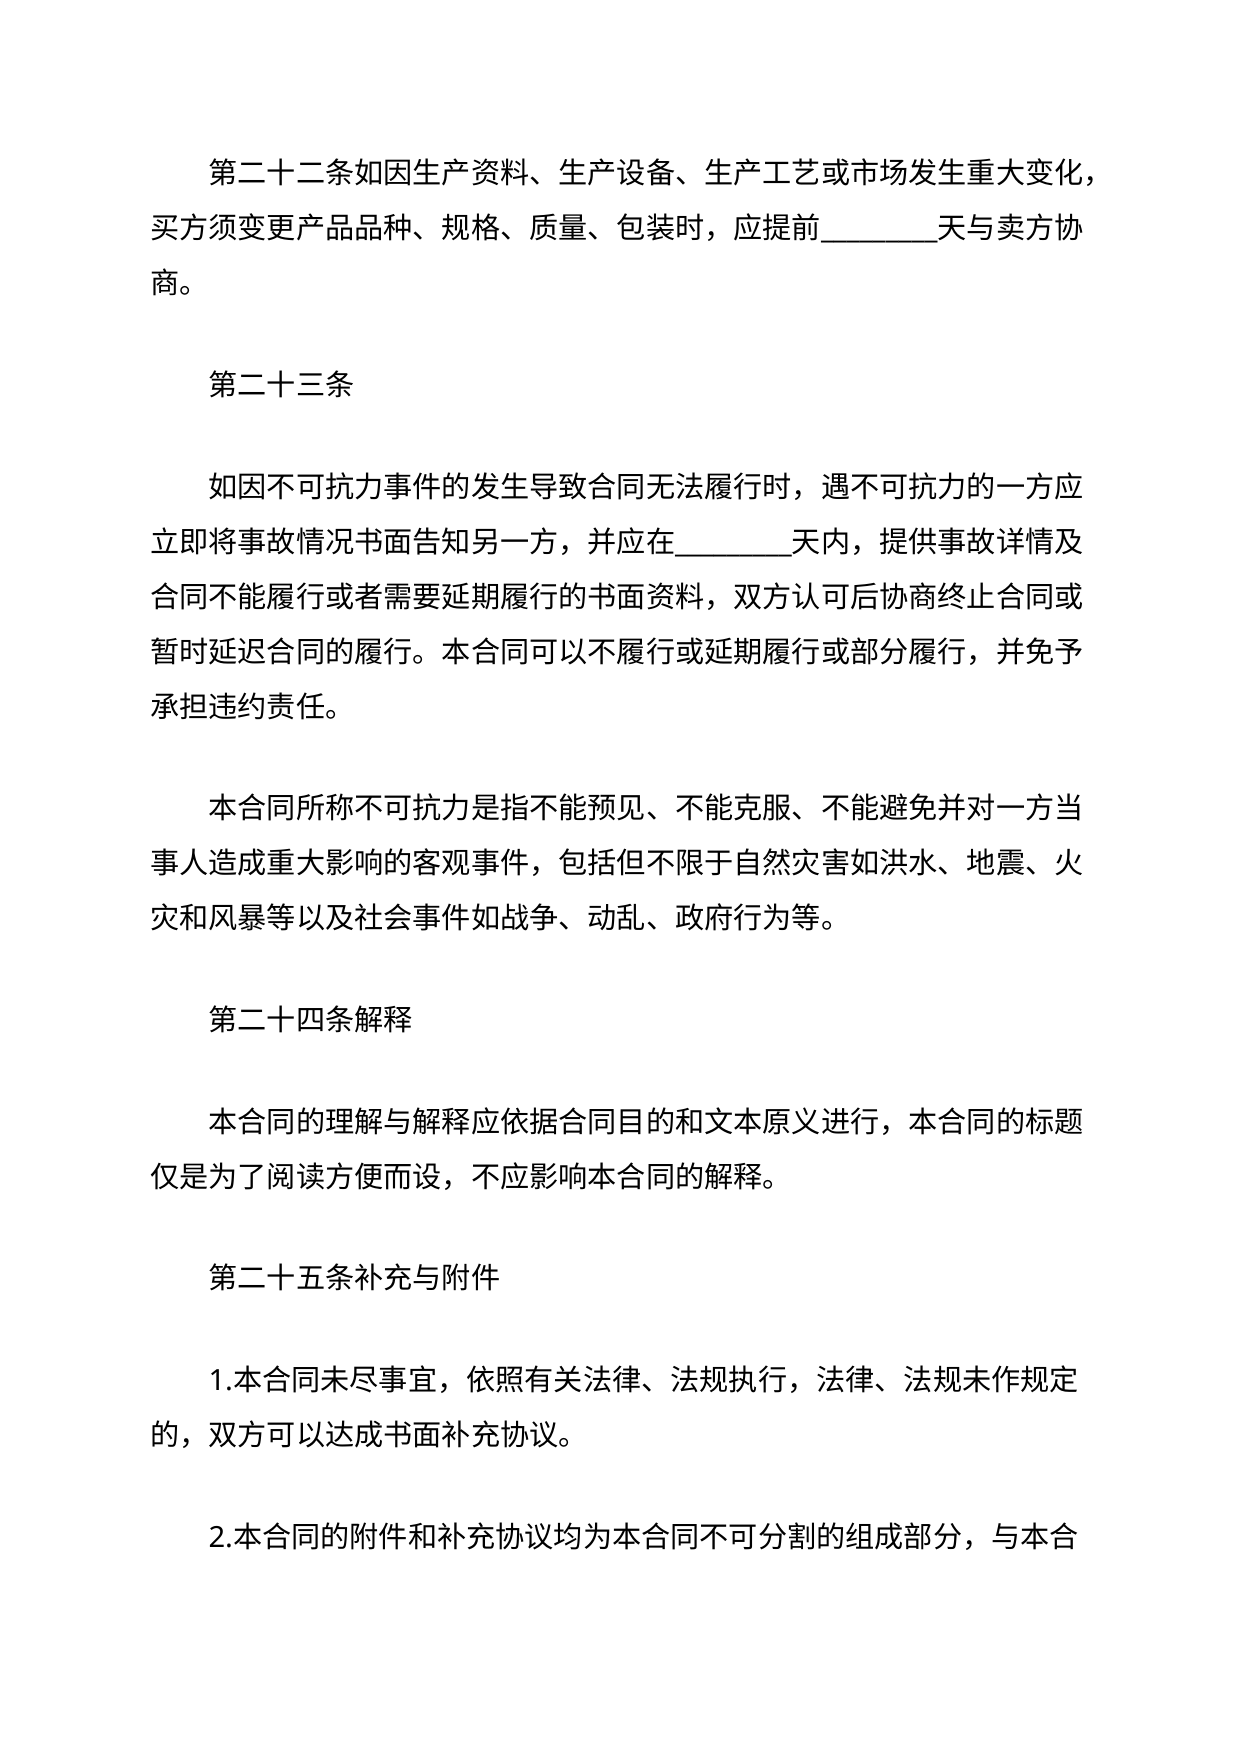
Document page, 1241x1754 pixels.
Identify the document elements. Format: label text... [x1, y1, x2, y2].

text 本合同所称不可抗力是指不能预见、不能克服、不能避免并对一方当事人造成重大影响的客观事件，包括但不限于自然灾害如洪水、地震、火灾和风暴等以及社会事件如战争、动乱、政府行为等。 [150, 785, 1090, 937]
text 第二十四条解释 [150, 996, 1090, 1039]
text 本合同的理解与解释应依据合同目的和文本原义进行，本合同的标题仅是为了阅读方便而设，不应影响本合同的解释。 [150, 1098, 1090, 1195]
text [150, 1513, 1090, 1556]
text 第二十五条补充与附件 [150, 1255, 1090, 1297]
text 第二十二条如因生产资料、生产设备、生产工艺或市场发生重大变化，买方须变更产品品种、规格、质量、包装时，应提前_________天与卖方协商。 [150, 150, 1090, 302]
text 如因不可抗力事件的发生导致合同无法履行时，遇不可抗力的一方应立即将事故情况书面告知另一方，并应在_________天内，提供事故详情及合同不能履行或者需要延期履行的书面资料，双方认可后协商终止合同或暂时延迟合同的履行。本合同可以不履行或延期履行或部分履行，并免予承担违约责任。 [150, 463, 1090, 725]
text 第二十三条 [150, 362, 1090, 404]
text 1.本合同未尽事宜，依照有关法律、法规执行，法律、法规未作规定的，双方可以达成书面补充协议。 [150, 1357, 1090, 1454]
